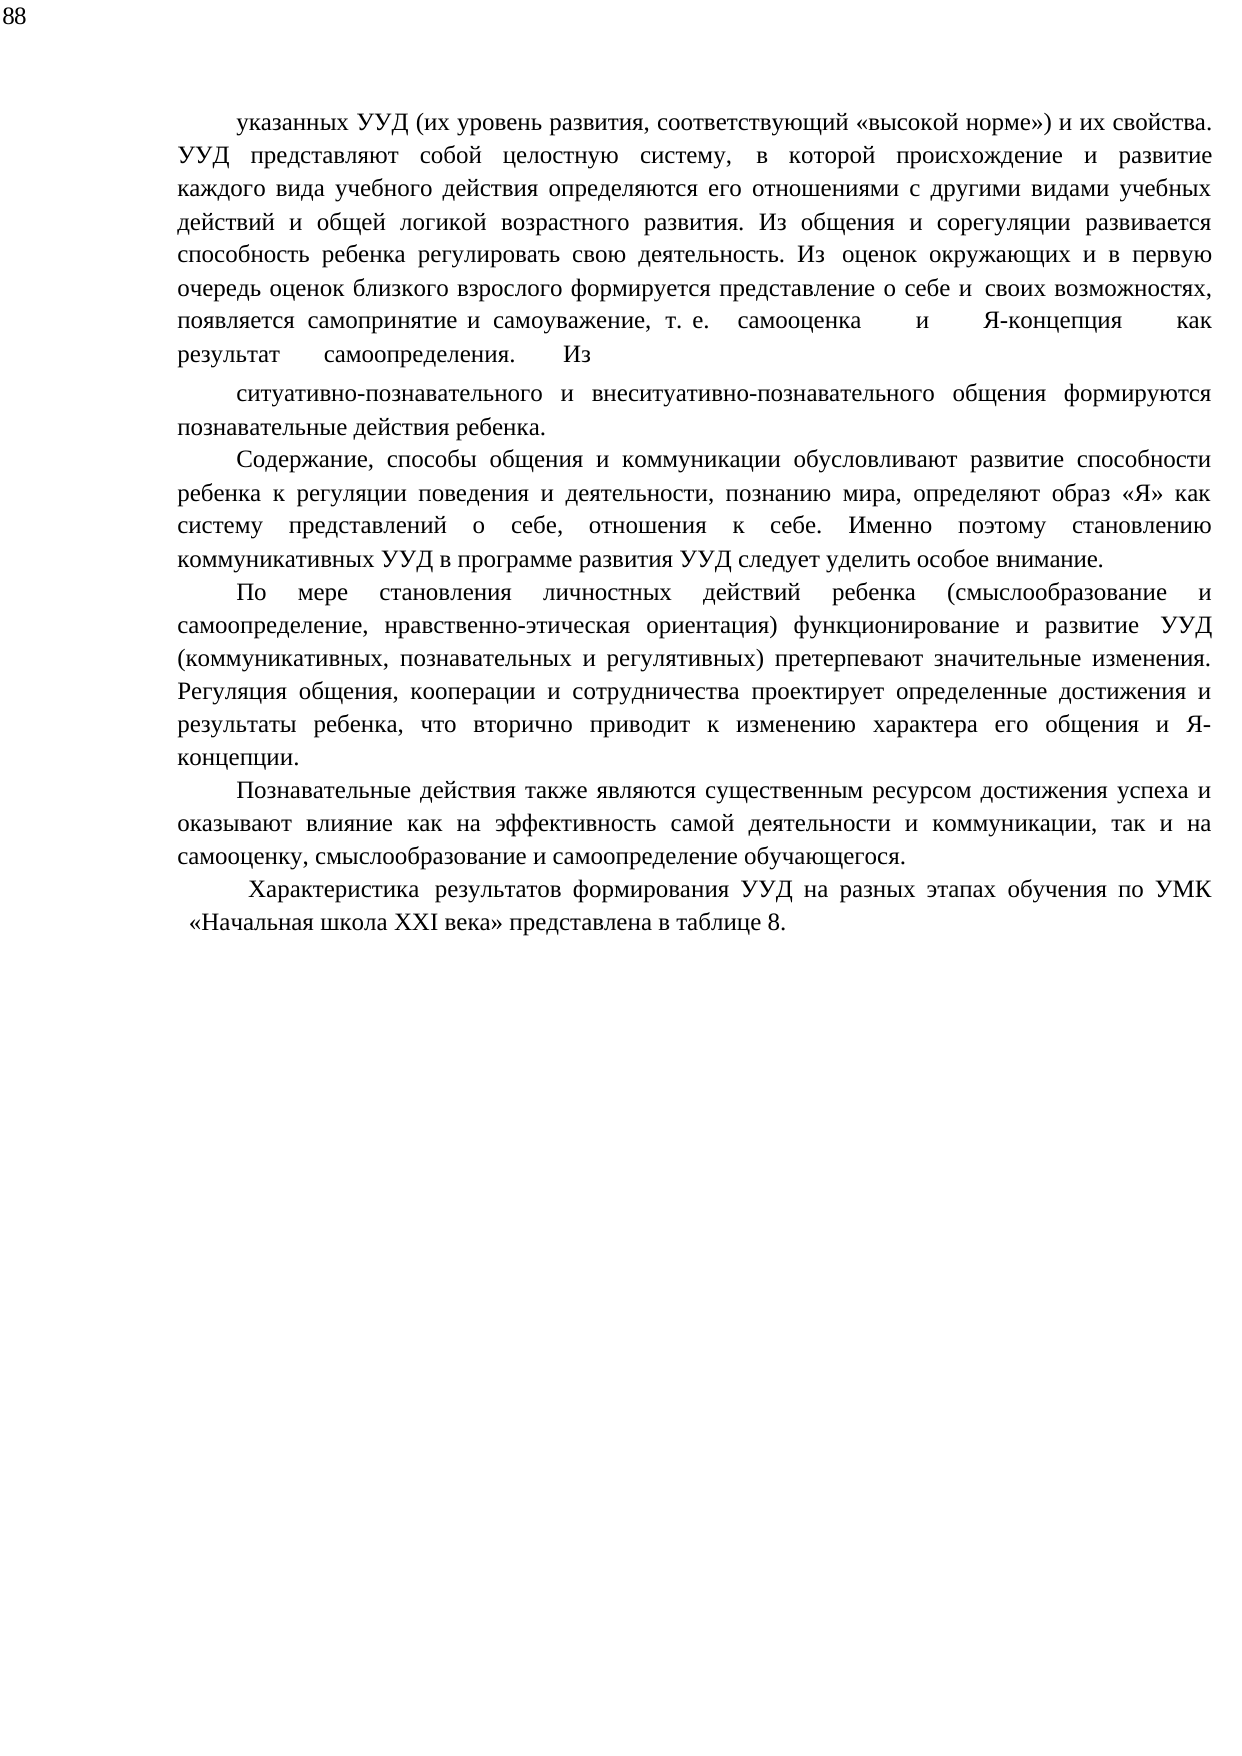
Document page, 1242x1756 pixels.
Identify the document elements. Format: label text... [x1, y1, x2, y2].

text По мере становления личностных действий ребенка (смыслообразование и самоопределение, нравственно-этическая ориентация) функционирование и развитие УУД (коммуникативных, познавательных и регулятивных) претерпевают значительные изменения. Регуляция общения, кооперации и сотрудничества проектирует определенные достижения и результаты ребенка, что вторично приводит к изменению характера его общения и Я-концепции. [177, 577, 1212, 771]
text указанных УУД (их уровень развития, соответствующий «высокой норме») и их свойства. УУД представляют собой целостную систему, в которой происхождение и развитие каждого вида учебного действия определяются его отношениями с другими видами учебных действий и общей логикой возрастного развития. Из общения и сорегуляции развивается способность ребенка регулировать свою деятельность. Из оценок окружающих и в первую очередь оценок близкого взрослого формируется представление о себе и своих возможностях, появляется самопринятие и самоуважение, т. е. самооценка и Я-концепция как результат самоопределения. Из [177, 107, 1212, 367]
text Содержание, способы общения и коммуникации обусловливают развитие способности ребенка к регуляции поведения и деятельности, познанию мира, определяют образ «Я» как систему представлений о себе, отношения к себе. Именно поэтому становлению коммуникативных УУД в программе развития УУД следует уделить особое внимание. [177, 444, 1212, 572]
text Характеристика результатов формирования УУД на разных этапах обучения по УМК «Начальная школа XXI века» представлена в таблице 8. [189, 874, 1212, 936]
text Познавательные действия также являются существенным ресурсом достижения успеха и оказывают влияние как на эффективность самой деятельности и коммуникации, так и на самооценку, смыслообразование и самоопределение обучающегося. [177, 775, 1212, 870]
text ситуативно-познавательного и внеситуативно-познавательного общения формируются познавательные действия ребенка. [177, 378, 1212, 440]
